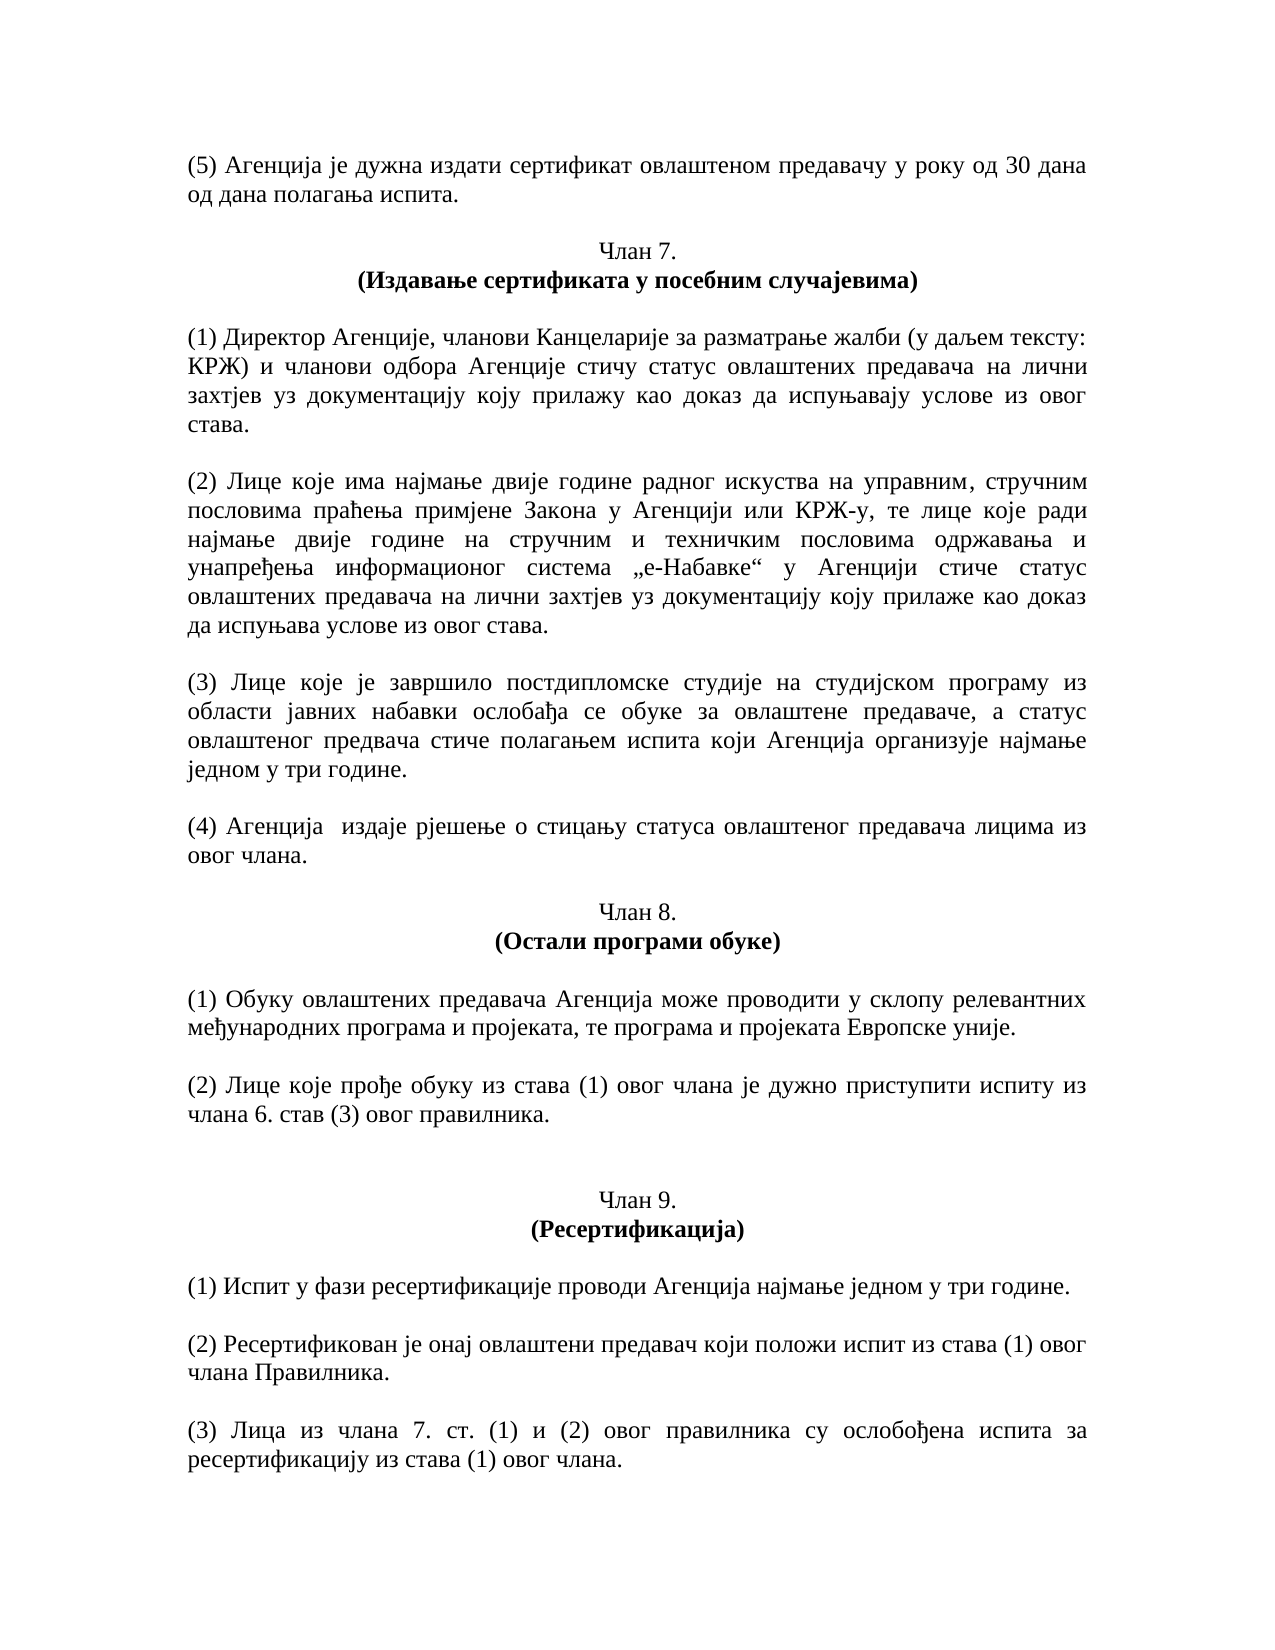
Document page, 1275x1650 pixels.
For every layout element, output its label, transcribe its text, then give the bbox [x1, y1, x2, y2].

text (5) Агенција је дужна издати сертификат овлаштеном предавачу у року од 30 дана од дана полагања испита. [187, 150, 1087, 207]
text (1) Испит у фази ресертификације проводи Агенција најмање једном у три године. [187, 1271, 1087, 1300]
text (1) Директор Агенције, чланови Канцеларије за разматрање жалби (у даљем тексту: КРЖ) и чланови одбора Агенције стичу статус овлаштених предавача на лични захтјев уз документацију коју прилажу као доказ да испуњавају услове из овог става. [187, 322, 1087, 437]
text Члан 7. [187, 236, 1087, 265]
text (1) Обуку овлаштених предавача Агенција може проводити у склопу релевантних међународних програма и пројеката, те програма и пројеката Европске уније. [187, 984, 1087, 1041]
text Члан 9. [187, 1185, 1087, 1214]
text (Издавање сертификата у посебним случајевима) [187, 265, 1087, 294]
text (Остали програми обуке) [187, 926, 1087, 955]
text (2) Лице које прође обуку из става (1) овог члана је дужно приступити испиту из члана 6. став (3) овог правилника. [187, 1070, 1087, 1127]
text Члан 8. [187, 897, 1087, 926]
text (2) Лице које има најмање двије године радног искуства на управним, стручним пословима праћења примјене Закона у Агенцији или КРЖ-у, те лице које ради најмање двије године на стручним и техничким пословима одржавања и унапређења информационог система „е-Набавке“ у Агенцији стиче статус овлаштених предавача на лични захтјев уз документацију коју прилаже као доказ да испуњава услове из овог става. [187, 466, 1087, 639]
text (4) Агенција издаје рјешење о стицању статуса овлаштеног предавача лицима из овог члана. [187, 811, 1087, 869]
text (3) Лице које је завршило постдипломске студије на студијском програму из области јавних набавки ослобађа се обуке за овлаштене предаваче, а статус овлаштеног предвача стиче полагањем испита који Агенција организује најмање једном у три године. [187, 667, 1087, 782]
text (3) Лицa из члaнa 7. ст. (1) и (2) овог правилника су oслoбoђeнa испита зa рeсeртификaциjу из стaвa (1) oвoг члaнa. [187, 1415, 1087, 1472]
text (2) Ресертификован је онај овлаштени предавач који положи испит из става (1) овог члана Правилника. [187, 1329, 1087, 1386]
text (Ресертификација) [187, 1214, 1087, 1242]
